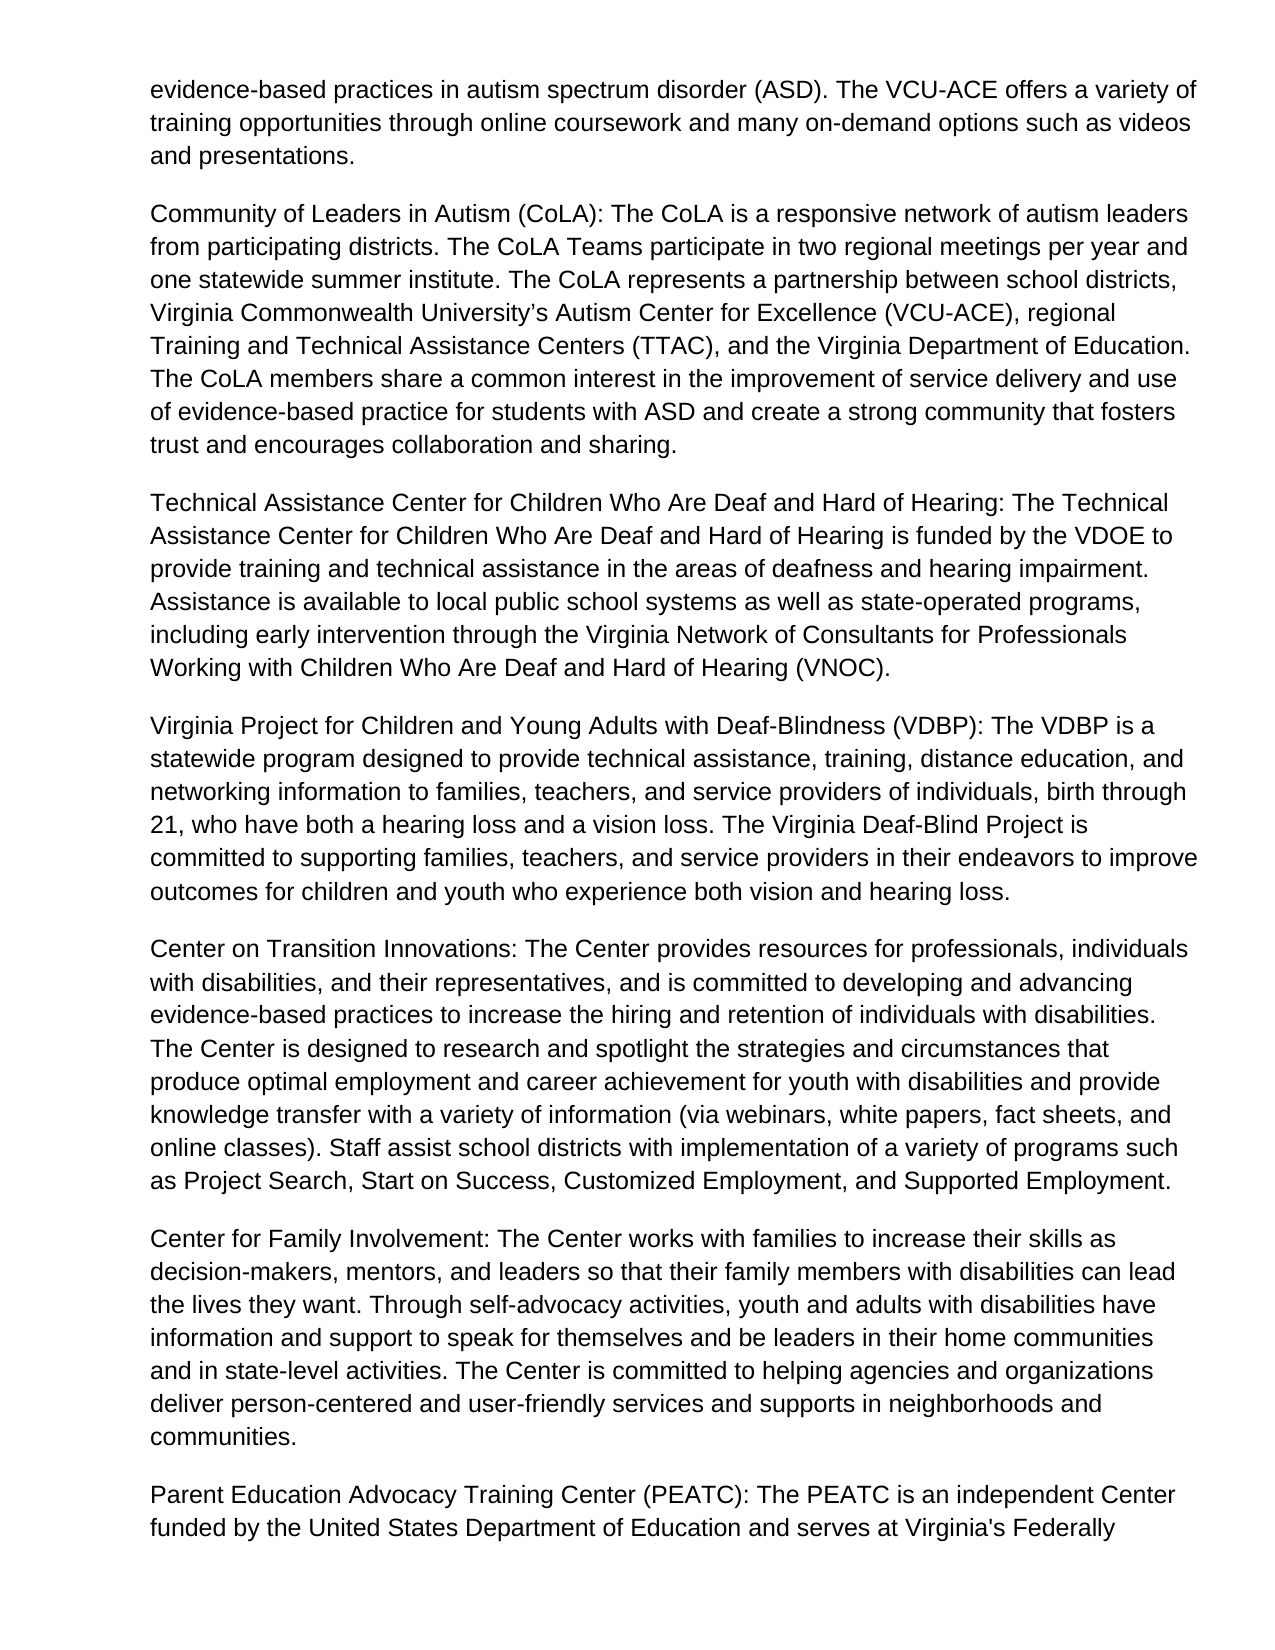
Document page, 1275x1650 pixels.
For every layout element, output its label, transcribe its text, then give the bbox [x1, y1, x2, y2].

text Center on Transition Innovations: The Center provides resources for professionals, individuals with disabilities, and their representatives, and is committed to developing and advancing evidence-based practices to increase the hiring and retention of individuals with disabilities. The Center is designed to research and spotlight the strategies and circumstances that produce optimal employment and career achievement for youth with disabilities and provide knowledge transfer with a variety of information (via webinars, white papers, fact sheets, and online classes). Staff assist school districts with implementation of a variety of programs such as Project Search, Start on Success, Customized Employment, and Supported Employment. [150, 934, 1200, 1194]
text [150, 75, 1200, 170]
text Virginia Project for Children and Young Adults with Deaf-Blindness (VDBP): The VDBP is a statewide program designed to provide technical assistance, training, distance education, and networking information to families, teachers, and service providers of individuals, birth through 21, who have both a hearing loss and a vision loss. The Virginia Deaf-Blind Project is committed to supporting families, teachers, and service providers in their endeavors to improve outcomes for children and youth who experience both vision and hearing loss. [150, 711, 1200, 905]
text Center for Family Involvement: The Center works with families to increase their skills as decision-makers, mentors, and leaders so that their family members with disabilities can lead the lives they want. Through self-advocacy activities, youth and adults with disabilities have information and support to speak for themselves and be leaders in their home communities and in state-level activities. The Center is committed to helping agencies and organizations deliver person-centered and user-friendly services and supports in neighborhoods and communities. [150, 1224, 1200, 1451]
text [150, 1480, 1200, 1542]
text Community of Leaders in Autism (CoLA): The CoLA is a responsive network of autism leaders from participating districts. The CoLA Teams participate in two regional meetings per year and one statewide summer institute. The CoLA represents a partnership between school districts, Virginia Commonwealth University’s Autism Center for Excellence (VCU-ACE), regional Training and Technical Assistance Centers (TTAC), and the Virginia Department of Education. The CoLA members share a common interest in the improvement of service delivery and use of evidence-based practice for students with ASD and create a strong community that fosters trust and encourages collaboration and sharing. [150, 199, 1200, 459]
text Technical Assistance Center for Children Who Are Deaf and Hard of Hearing: The Technical Assistance Center for Children Who Are Deaf and Hard of Hearing is funded by the VDOE to provide training and technical assistance in the areas of deafness and hearing impairment. Assistance is available to local public school systems as well as state-operated programs, including early intervention through the Virginia Network of Consultants for Professionals Working with Children Who Are Deaf and Hard of Hearing (VNOC). [150, 488, 1200, 682]
